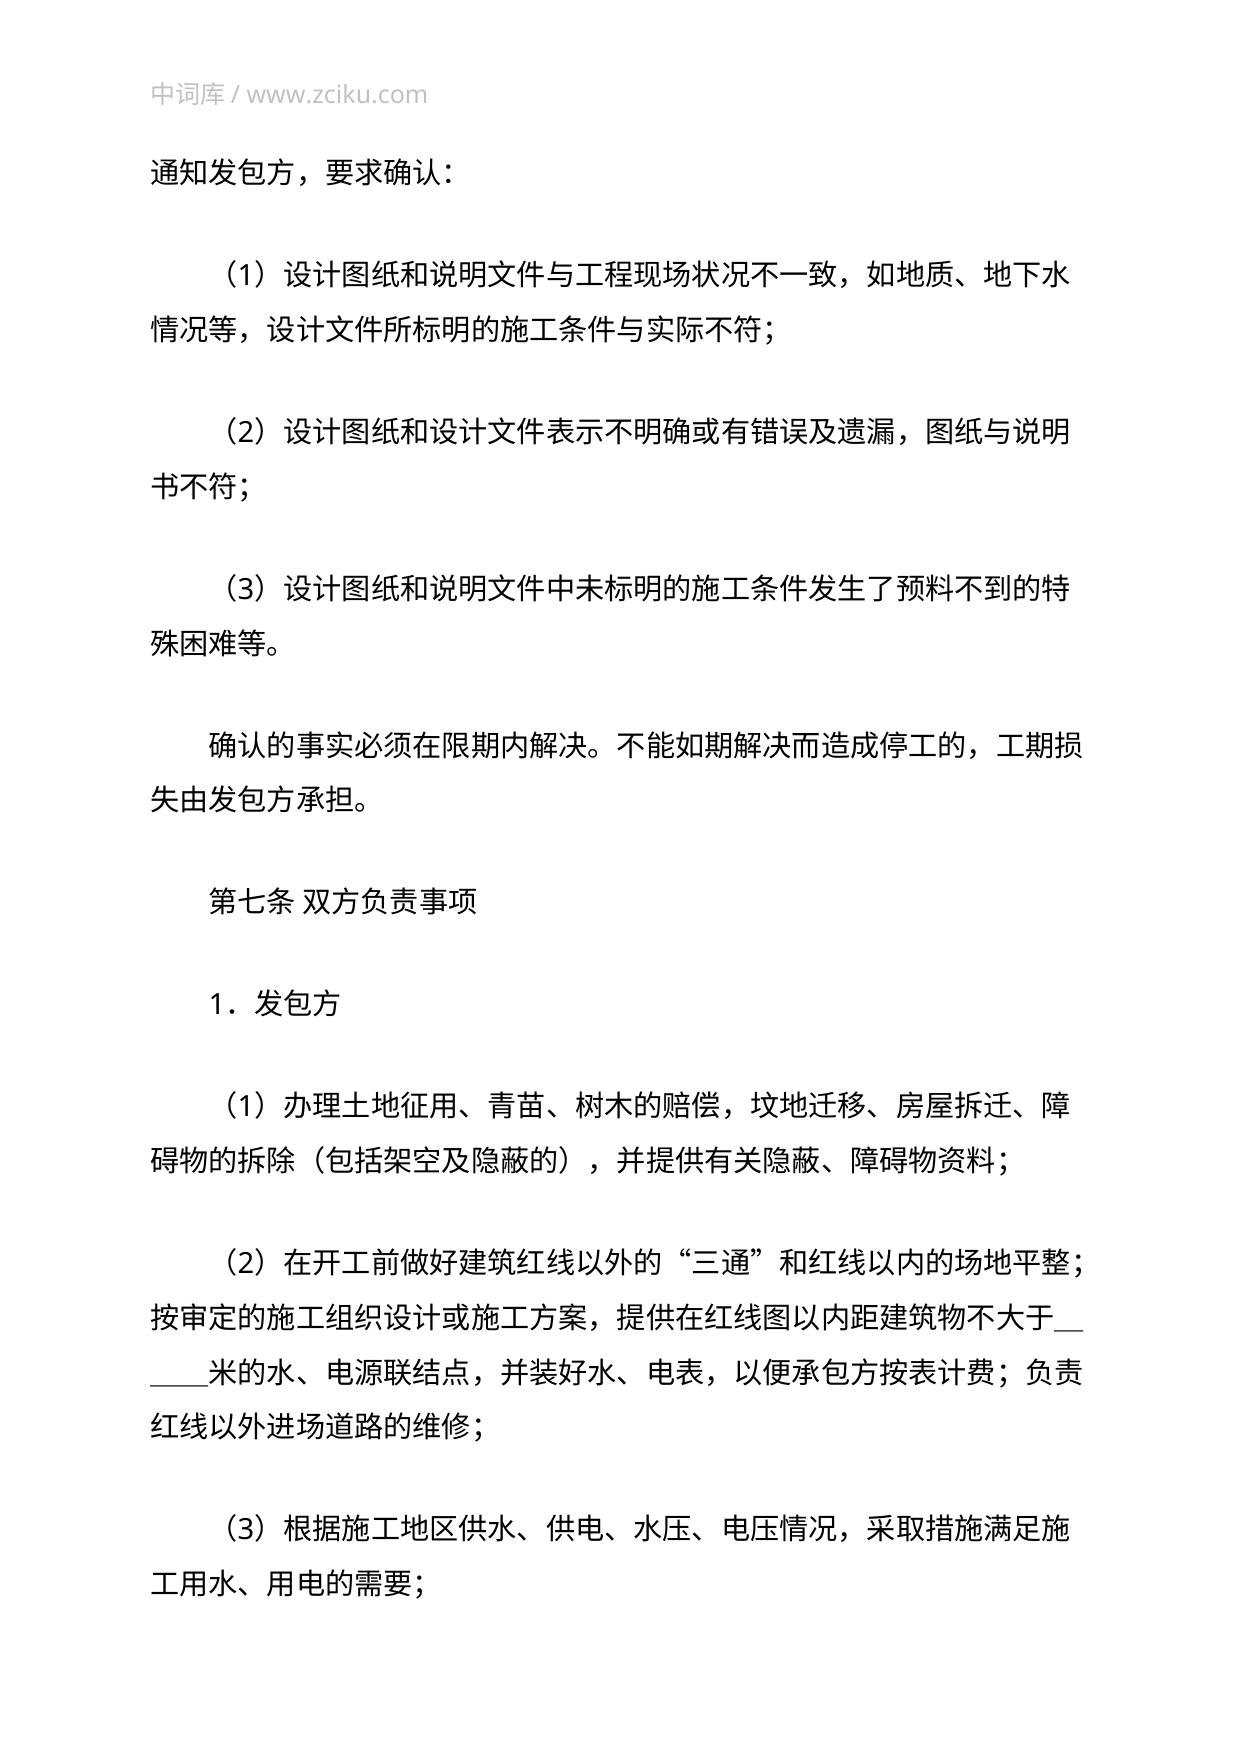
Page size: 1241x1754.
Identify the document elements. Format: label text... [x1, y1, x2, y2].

text （2）设计图纸和设计文件表示不明确或有错误及遗漏，图纸与说明书不符； [150, 408, 1090, 506]
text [150, 150, 1090, 192]
text （3）根据施工地区供水、供电、水压、电压情况，采取措施满足施工用水、用电的需要； [150, 1506, 1090, 1603]
text 第七条 双方负责事项 [150, 879, 1090, 921]
text 确认的事实必须在限期内解决。不能如期解决而造成停工的，工期损失由发包方承担。 [150, 722, 1090, 819]
text 1．发包方 [150, 981, 1090, 1023]
text （1）设计图纸和说明文件与工程现场状况不一致，如地质、地下水情况等，设计文件所标明的施工条件与实际不符； [150, 252, 1090, 349]
text （2）在开工前做好建筑红线以外的“三通”和红线以内的场地平整；按审定的施工组织设计或施工方案，提供在红线图以内距建筑物不大于＿＿＿米的水、电源联结点，并装好水、电表，以便承包方按表计费；负责红线以外进场道路的维修； [150, 1239, 1090, 1446]
text （1）办理土地征用、青苗、树木的赔偿，坟地迁移、房屋拆迁、障碍物的拆除（包括架空及隐蔽的），并提供有关隐蔽、障碍物资料； [150, 1082, 1090, 1180]
text （3）设计图纸和说明文件中未标明的施工条件发生了预料不到的特殊困难等。 [150, 565, 1090, 663]
